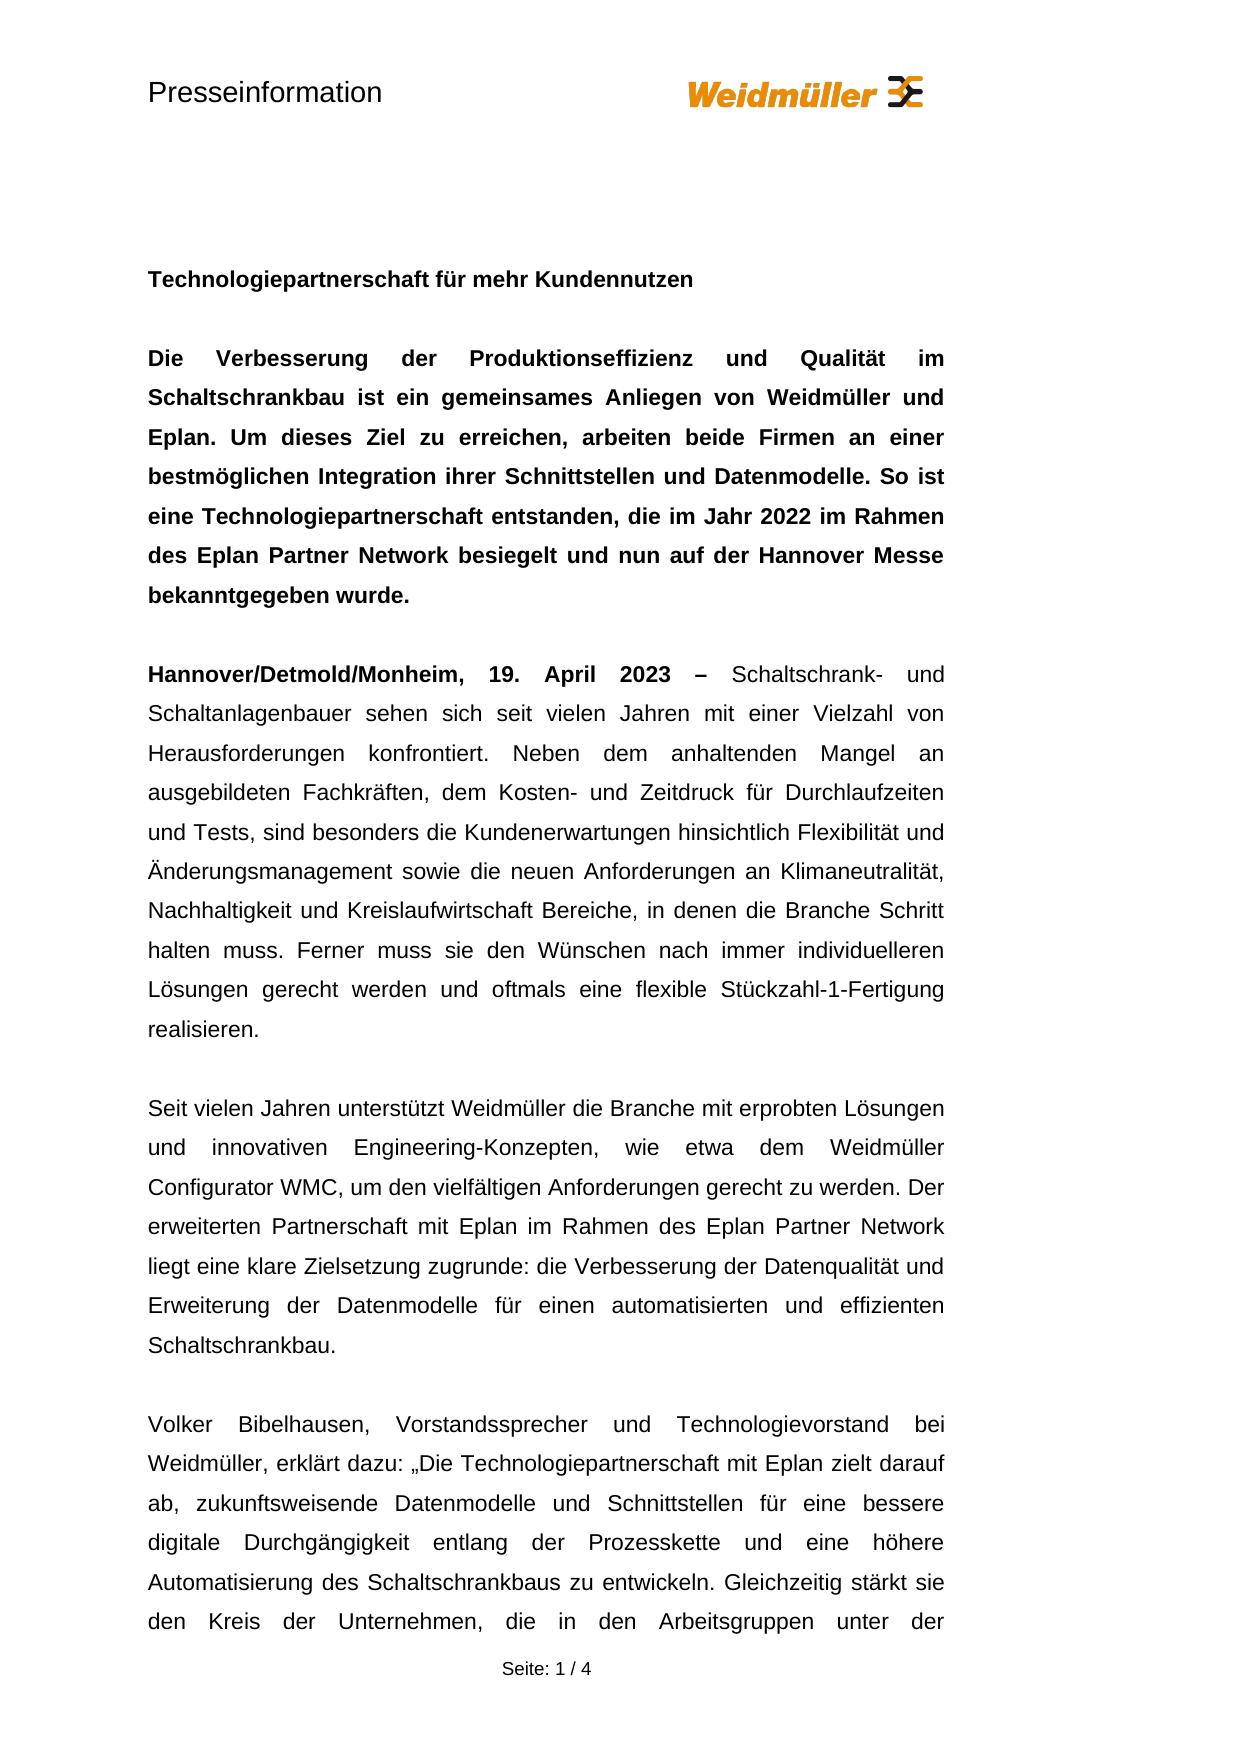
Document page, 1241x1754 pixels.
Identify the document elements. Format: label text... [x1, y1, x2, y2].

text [148, 1411, 945, 1634]
text Seit vielen Jahren unterstützt Weidmüller die Branche mit erprobten Lösungen und innovativen Engineering-Konzepten, wie etwa dem Weidmüller Configurator WMC, um den vielfältigen Anforderungen gerecht zu werden. Der erweiterten Partnerschaft mit Eplan im Rahmen des Eplan Partner Network liegt eine klare Zielsetzung zugrunde: die Verbesserung der Datenqualität und Erweiterung der Datenmodelle für einen automatisierten und effizienten Schaltschrankbau. [148, 1095, 945, 1358]
text Die Verbesserung der Produktionseffizienz und Qualität im Schaltschrankbau ist ein gemeinsames Anliegen von Weidmüller und Eplan. Um dieses Ziel zu erreichen, arbeiten beide Firmen an einer bestmöglichen Integration ihrer Schnittstellen und Datenmodelle. So ist eine Technologiepartnerschaft entstanden, die im Jahr 2022 im Rahmen des Eplan Partner Network besiegelt und nun auf der Hannover Messe bekanntgegeben wurde. [148, 345, 945, 608]
picture [665, 63, 945, 120]
text Technologiepartnerschaft für mehr Kundennutzen [148, 266, 945, 292]
text Hannover/Detmold/Monheim, 19. April 2023 – Schaltschrank- und Schaltanlagenbauer sehen sich seit vielen Jahren mit einer Vielzahl von Herausforderungen konfrontiert. Neben dem anhaltenden Mangel an ausgebildeten Fachkräften, dem Kosten- und Zeitdruck für Durchlaufzeiten und Tests, sind besonders die Kundenerwartungen hinsichtlich Flexibilität und Änderungsmanagement sowie die neuen Anforderungen an Klimaneutralität, Nachhaltigkeit und Kreislaufwirtschaft Bereiche, in denen die Branche Schritt halten muss. Ferner muss sie den Wünschen nach immer individuelleren Lösungen gerecht werden und oftmals eine flexible Stückzahl-1-Fertigung realisieren. [148, 661, 945, 1042]
